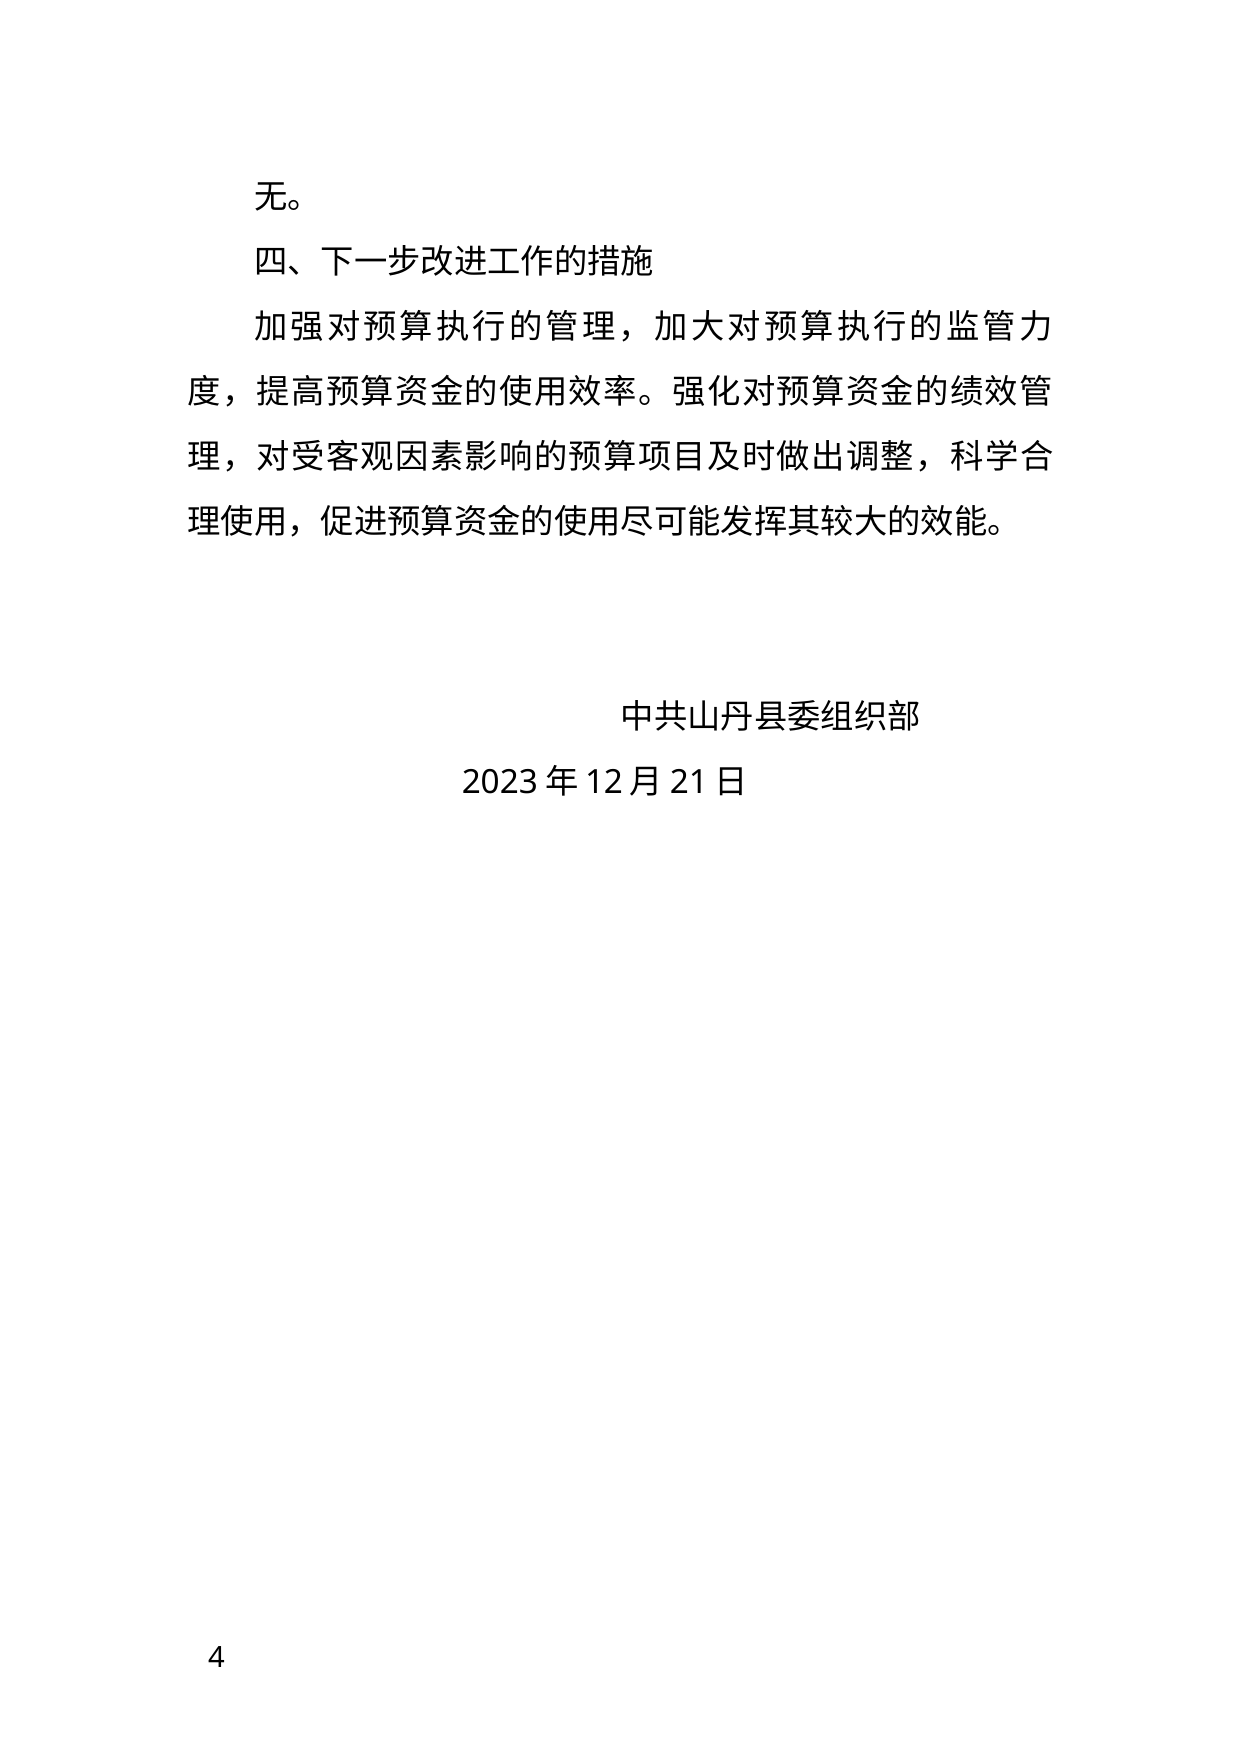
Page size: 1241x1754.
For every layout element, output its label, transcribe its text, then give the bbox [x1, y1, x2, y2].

list 无。 [187, 162, 1053, 227]
list 四、下一步改进工作的措施 [187, 227, 1053, 292]
list 加强对预算执行的管理，加大对预算执行的监管力度，提高预算资金的使用效率。强化对预算资金的绩效管理，对受客观因素影响的预算项目及时做出调整，科学合理使用，促进预算资金的使用尽可能发挥其较大的效能。 [187, 292, 1053, 552]
text 中共山丹县委组织部 [187, 682, 1053, 747]
text 2023年12月21日 [187, 747, 1053, 812]
